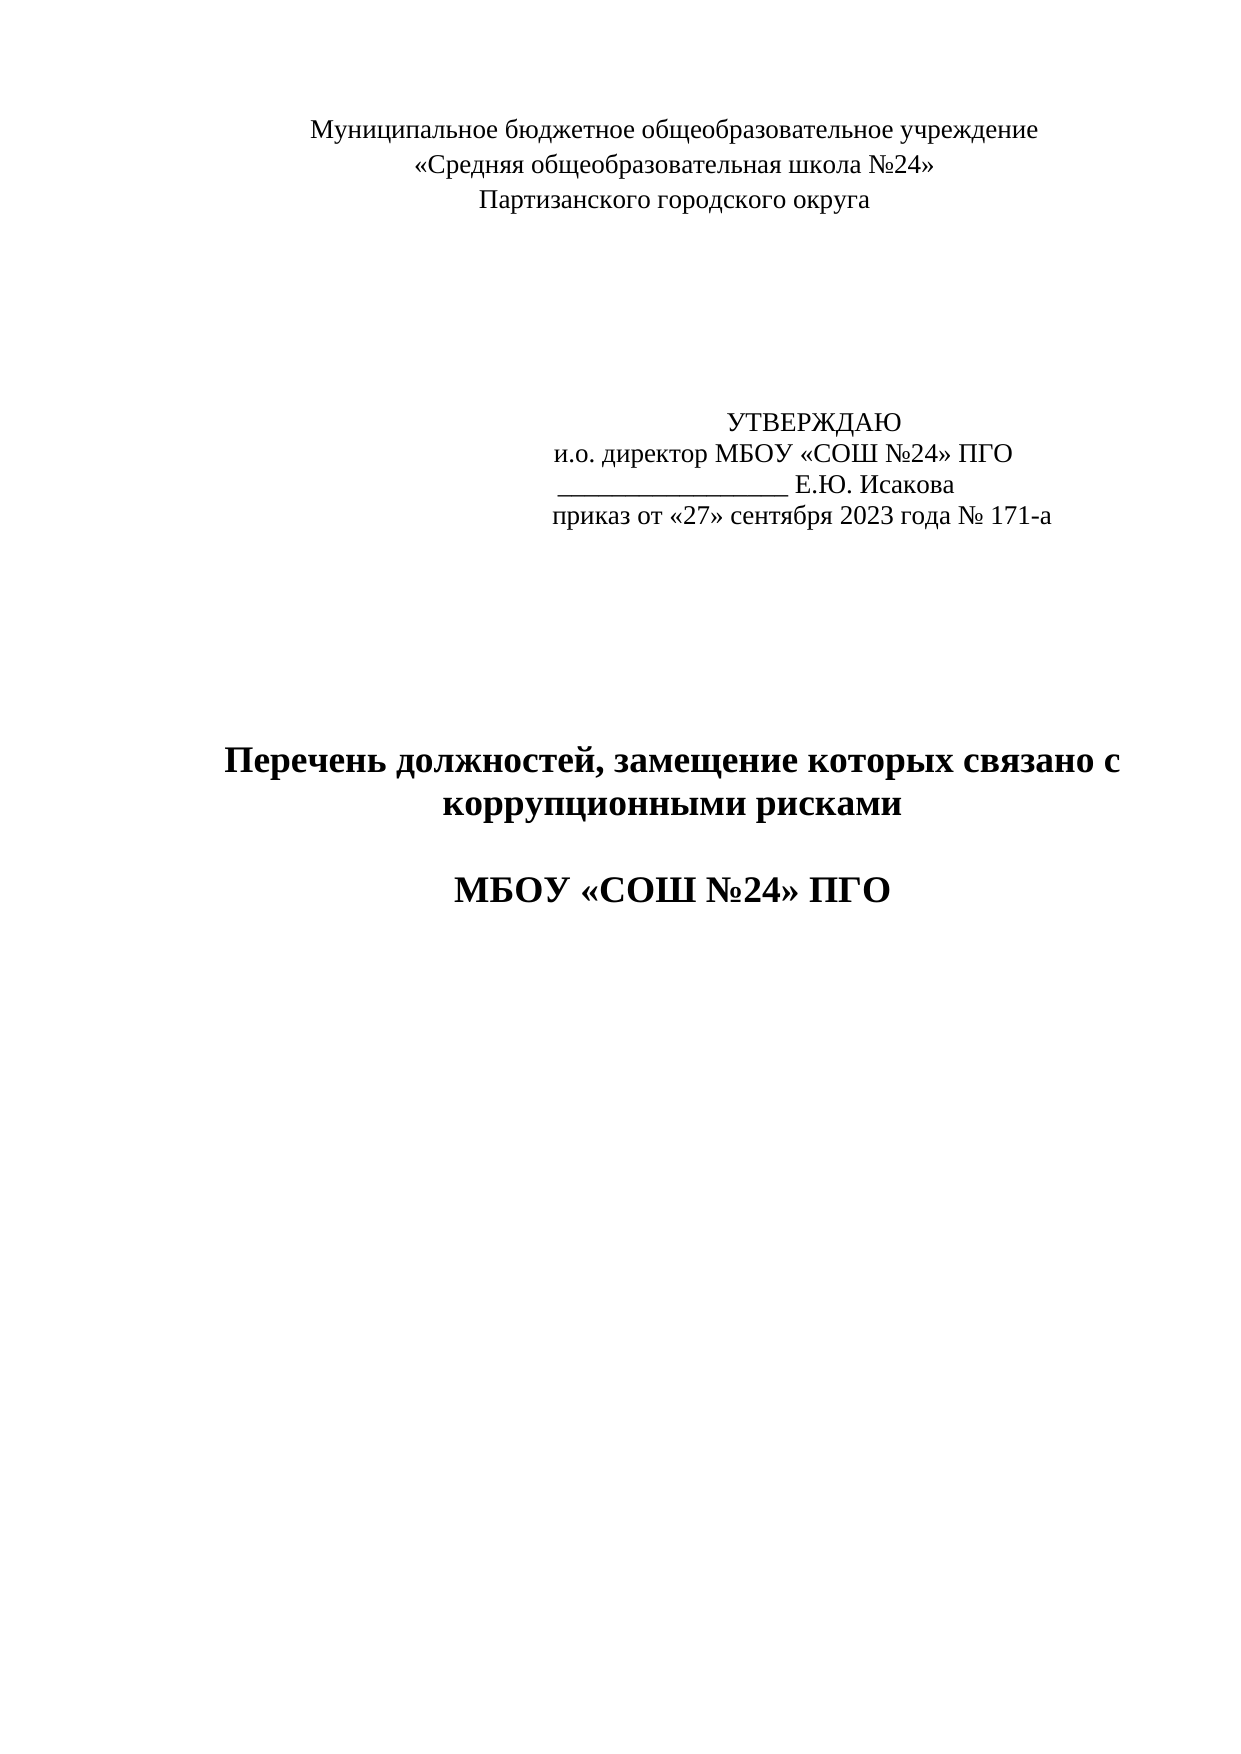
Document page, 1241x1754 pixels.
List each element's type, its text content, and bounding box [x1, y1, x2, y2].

text Муниципальное бюджетное общеобразовательное учреждение «Средняя общеобразовательная школа №24» Партизанского городского округа [200, 113, 1148, 214]
text и.о. директор МБОУ «СОШ №24» ПГО [37, 437, 1203, 468]
text _________________ Е.Ю. Исакова [37, 468, 1203, 499]
text МБОУ «СОШ №24» ПГО [198, 868, 1147, 911]
text приказ от «27» сентября 2023 года № 171-а [37, 499, 1203, 531]
text Перечень должностей, замещение которых связано с коррупционными рисками [198, 738, 1147, 824]
text УТВЕРЖДАЮ [37, 406, 1203, 437]
